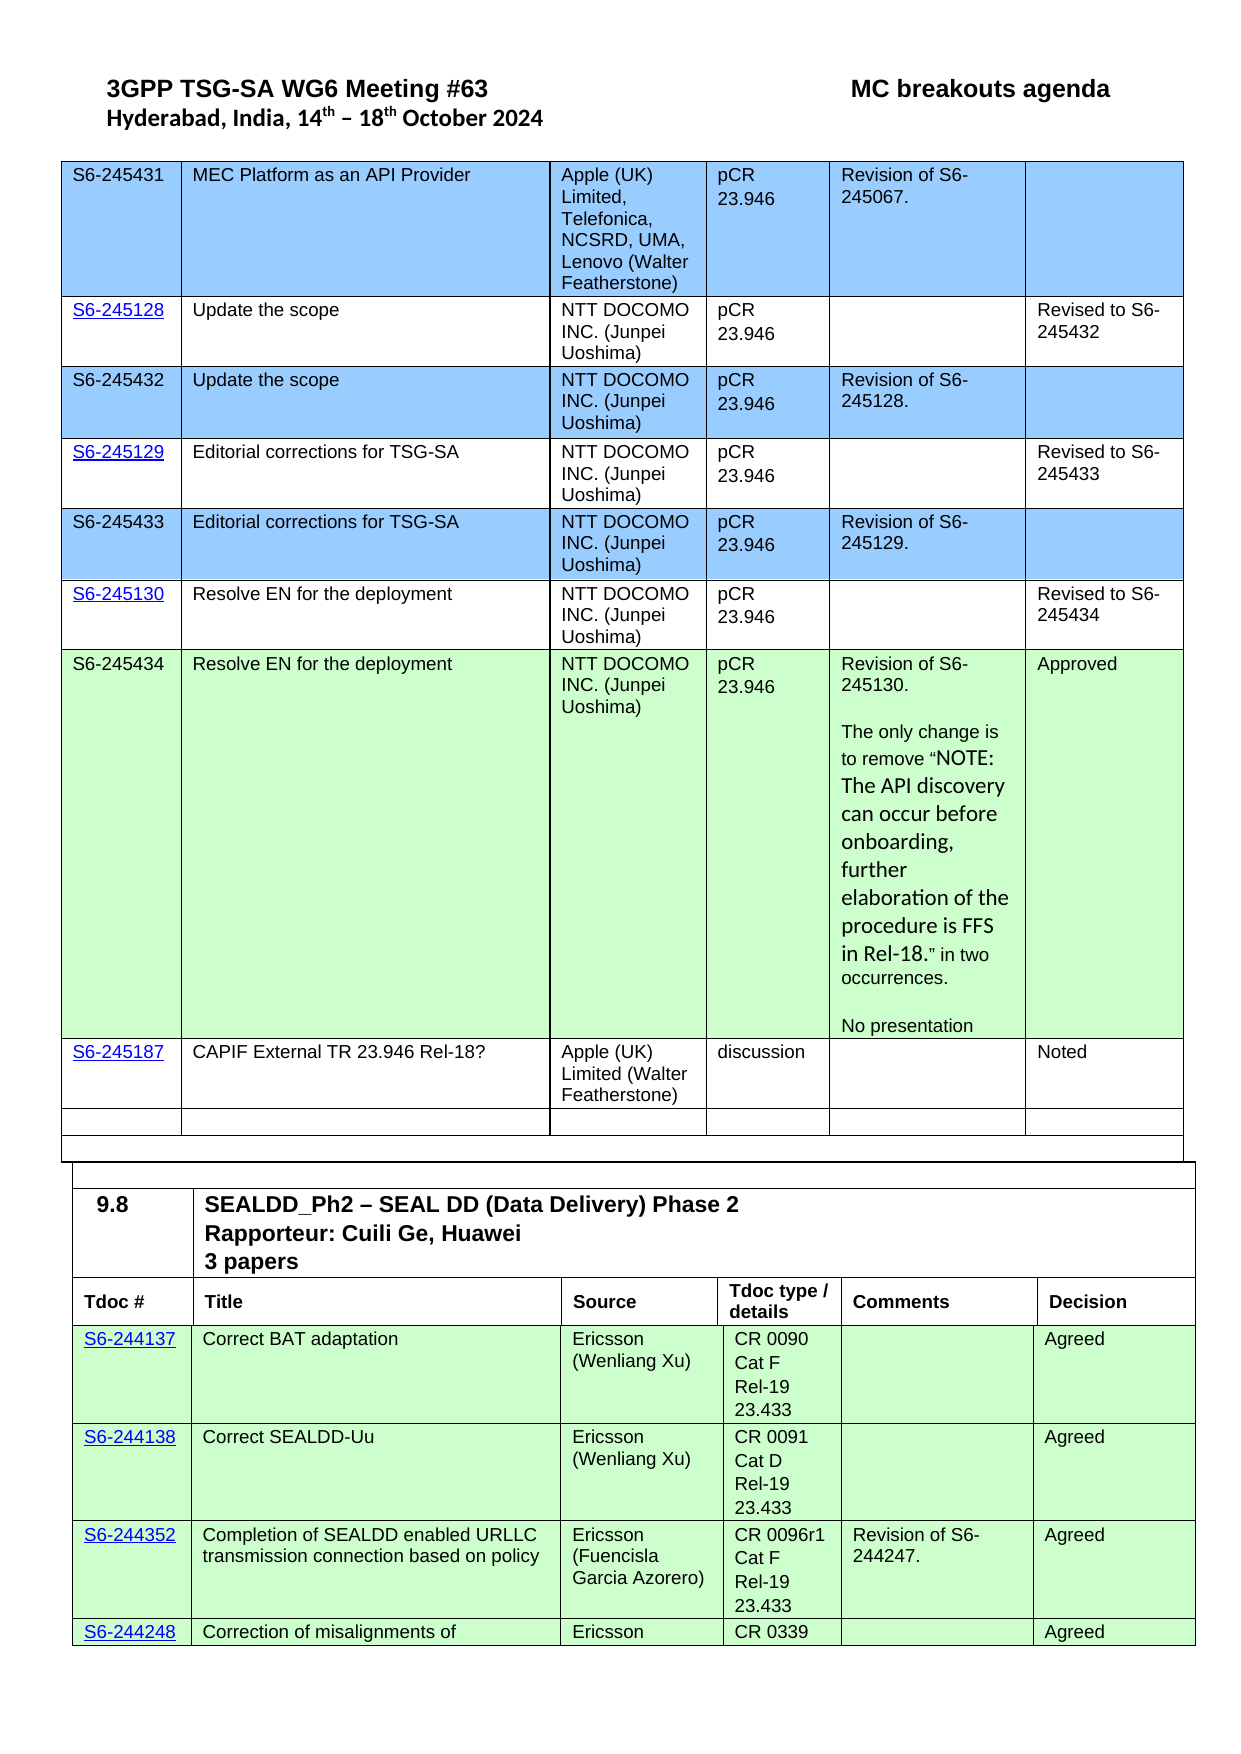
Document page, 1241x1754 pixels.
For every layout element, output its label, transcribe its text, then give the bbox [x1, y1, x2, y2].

table_cell [830, 297, 1025, 366]
table_cell Apple (UK) Limited (Walter Featherstone) [551, 1039, 706, 1108]
table_cell CAPIF External TR 23.946 Rel-18? [182, 1039, 549, 1108]
table_cell [62, 1136, 1183, 1161]
table_cell NTT DOCOMO INC. (Junpei Uoshima) [551, 439, 706, 507]
table_cell Revision of S6-245128. [830, 367, 1025, 438]
table_cell Revision of S6-245067. [830, 162, 1025, 296]
table_cell Resolve EN for the deployment [182, 581, 549, 649]
table_cell NTT DOCOMO INC. (Junpei Uoshima) [551, 509, 706, 579]
table_cell NTT DOCOMO INC. (Junpei Uoshima) [551, 650, 706, 1038]
table_cell Source [562, 1278, 717, 1325]
table_cell Editorial corrections for TSG-SA [182, 439, 549, 507]
table_cell [1026, 162, 1183, 296]
table_cell pCR 23.946 [707, 581, 829, 649]
table_cell S6-244352 [73, 1521, 191, 1618]
table_cell Correct SEALDD-Uu [192, 1424, 560, 1520]
table_cell Revised to S6-245433 [1026, 439, 1183, 507]
table_cell 9.8 [73, 1189, 193, 1277]
table_cell S6-245434 [62, 650, 181, 1038]
table_cell [551, 1109, 706, 1135]
table_cell NTT DOCOMO INC. (Junpei Uoshima) [551, 367, 706, 438]
table_cell pCR 23.946 [707, 650, 829, 1038]
table_cell NTT DOCOMO INC. (Junpei Uoshima) [551, 581, 706, 649]
table_cell [1026, 367, 1183, 438]
table_cell CR 0090 Cat F Rel-19 23.433 [724, 1326, 841, 1423]
table_cell [1026, 1109, 1183, 1135]
table_cell pCR 23.946 [707, 162, 829, 296]
table_cell S6-244248 [73, 1619, 191, 1645]
table_cell [62, 1109, 181, 1135]
table_cell Approved [1026, 650, 1183, 1038]
table_cell [73, 1163, 1195, 1188]
table_cell Completion of SEALDD enabled URLLC transmission connection based on policy [192, 1521, 560, 1618]
table_cell discussion [707, 1039, 829, 1108]
table_cell Title [194, 1278, 561, 1325]
table_cell S6-244138 [73, 1424, 191, 1520]
table_cell Decision [1038, 1278, 1195, 1325]
table_cell Noted [1026, 1039, 1183, 1108]
table_cell Editorial corrections for TSG-SA [182, 509, 549, 579]
table_cell [707, 1109, 829, 1135]
table_cell CR 0096r1 Cat F Rel-19 23.433 [724, 1521, 841, 1618]
table_cell Agreed [1034, 1424, 1195, 1520]
table_cell Correct BAT adaptation [192, 1326, 560, 1423]
table_cell SEALDD_Ph2 – SEAL DD (Data Delivery) Phase 2 Rapporteur: Cuili Ge, Huawei 3 papers [194, 1189, 1195, 1277]
table_cell Update the scope [182, 297, 549, 366]
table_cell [182, 162, 549, 296]
table_cell NTT DOCOMO INC. (Junpei Uoshima) [551, 297, 706, 366]
table_cell S6-245130 [62, 581, 181, 649]
table_cell [842, 1619, 1033, 1645]
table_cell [561, 1521, 723, 1618]
table_cell [830, 439, 1025, 507]
table_cell pCR 23.946 [707, 367, 829, 438]
table_cell S6-245431 [62, 162, 181, 296]
table_cell Tdoc # [73, 1278, 193, 1325]
table_cell [1026, 509, 1183, 579]
table_cell Tdoc type / details [718, 1278, 841, 1325]
table_cell Update the scope [182, 367, 549, 438]
table_cell [182, 1109, 549, 1135]
table_cell Ericsson (Wenliang Xu) [561, 1326, 723, 1423]
table_cell [830, 1039, 1025, 1108]
table_cell Revision of S6-245129. [830, 509, 1025, 579]
table_cell Agreed [1034, 1326, 1195, 1423]
table_cell [842, 1424, 1033, 1520]
table_cell Agreed [1034, 1619, 1195, 1645]
table_cell pCR 23.946 [707, 297, 829, 366]
table_cell Revised to S6-245432 [1026, 297, 1183, 366]
table_cell Revised to S6-245434 [1026, 581, 1183, 649]
table_cell S6-244137 [73, 1326, 191, 1423]
table_cell pCR 23.946 [707, 509, 829, 579]
table_cell S6-245433 [62, 509, 181, 579]
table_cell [724, 1619, 841, 1645]
table_cell Revision of S6-245130. The only change is to remove “NOTE: The API discovery can occur before onboarding, further elaboration of the procedure is FFS in Rel-18.” in two occurrences. No presentation [830, 650, 1025, 1038]
table_cell S6-245187 [62, 1039, 181, 1108]
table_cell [551, 162, 706, 296]
table_cell Resolve EN for the deployment [182, 650, 549, 1038]
table_cell S6-245128 [62, 297, 181, 366]
table_cell Agreed [1034, 1521, 1195, 1618]
table_cell [830, 1109, 1025, 1135]
table_cell Revision of S6-244247. [842, 1521, 1033, 1618]
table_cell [561, 1619, 723, 1645]
table_cell S6-245432 [62, 367, 181, 438]
table_cell Ericsson (Wenliang Xu) [561, 1424, 723, 1520]
table_cell [842, 1326, 1033, 1423]
table_cell [830, 581, 1025, 649]
table_cell Comments [842, 1278, 1037, 1325]
table_cell CR 0091 Cat D Rel-19 23.433 [724, 1424, 841, 1520]
table_cell S6-245129 [62, 439, 181, 507]
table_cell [192, 1619, 560, 1645]
table_cell pCR 23.946 [707, 439, 829, 507]
